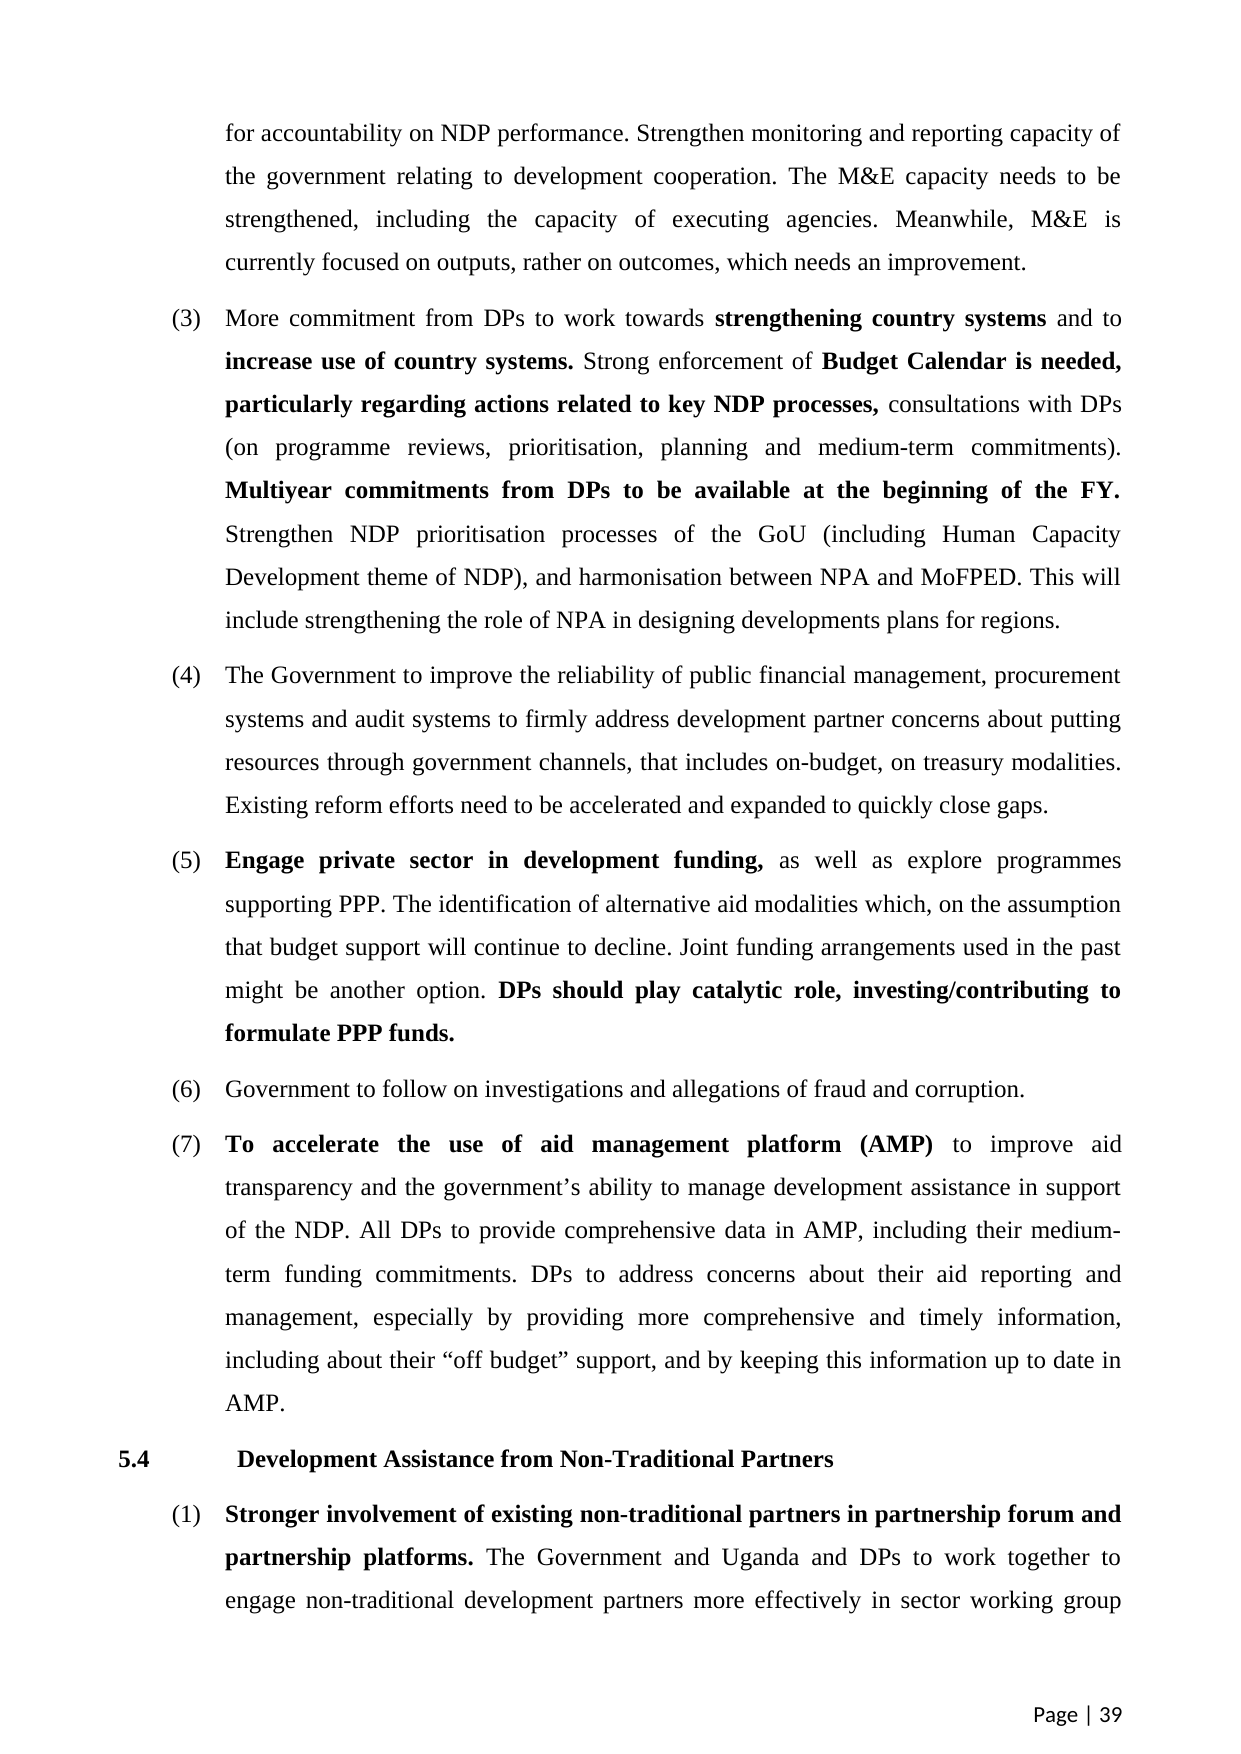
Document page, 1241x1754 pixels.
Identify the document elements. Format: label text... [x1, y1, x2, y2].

list Government to follow on investigations and allegations of fraud and corruption. [172, 1074, 1122, 1102]
list More commitment from DPs to work towards strengthening country systems and to increase use of country systems. Strong enforcement of Budget Calendar is needed, particularly regarding actions related to key NDP processes, consultations with DPs (on programme reviews, prioritisation, planning and medium-term commitments). Multiyear commitments from DPs to be available at the beginning of the FY. Strengthen NDP prioritisation processes of the GoU (including Human Capacity Development theme of NDP), and harmonisation between NPA and MoFPED. This will include strengthening the role of NPA in designing developments plans for regions. [172, 303, 1122, 634]
subtitle Development Assistance from Non-Traditional Partners [118, 1444, 1122, 1472]
list To accelerate the use of aid management platform (AMP) to improve aid transparency and the government’s ability to manage development assistance in support of the NDP. All DPs to provide comprehensive data in AMP, including their medium-term funding commitments. DPs to address concerns about their aid reporting and management, especially by providing more comprehensive and timely information, including about their “off budget” support, and by keeping this information up to date in AMP. [172, 1129, 1122, 1417]
list Engage private sector in development funding, as well as explore programmes supporting PPP. The identification of alternative aid modalities which, on the assumption that budget support will continue to decline. Joint funding arrangements used in the past might be another option. DPs should play catalytic role, investing/contributing to formulate PPP funds. [172, 846, 1122, 1047]
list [172, 1499, 1122, 1614]
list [172, 118, 1122, 276]
list The Government to improve the reliability of public financial management, procurement systems and audit systems to firmly address development partner concerns about putting resources through government channels, that includes on-budget, on treasury modalities. Existing reform efforts need to be accelerated and expanded to quickly close gaps. [172, 661, 1122, 819]
